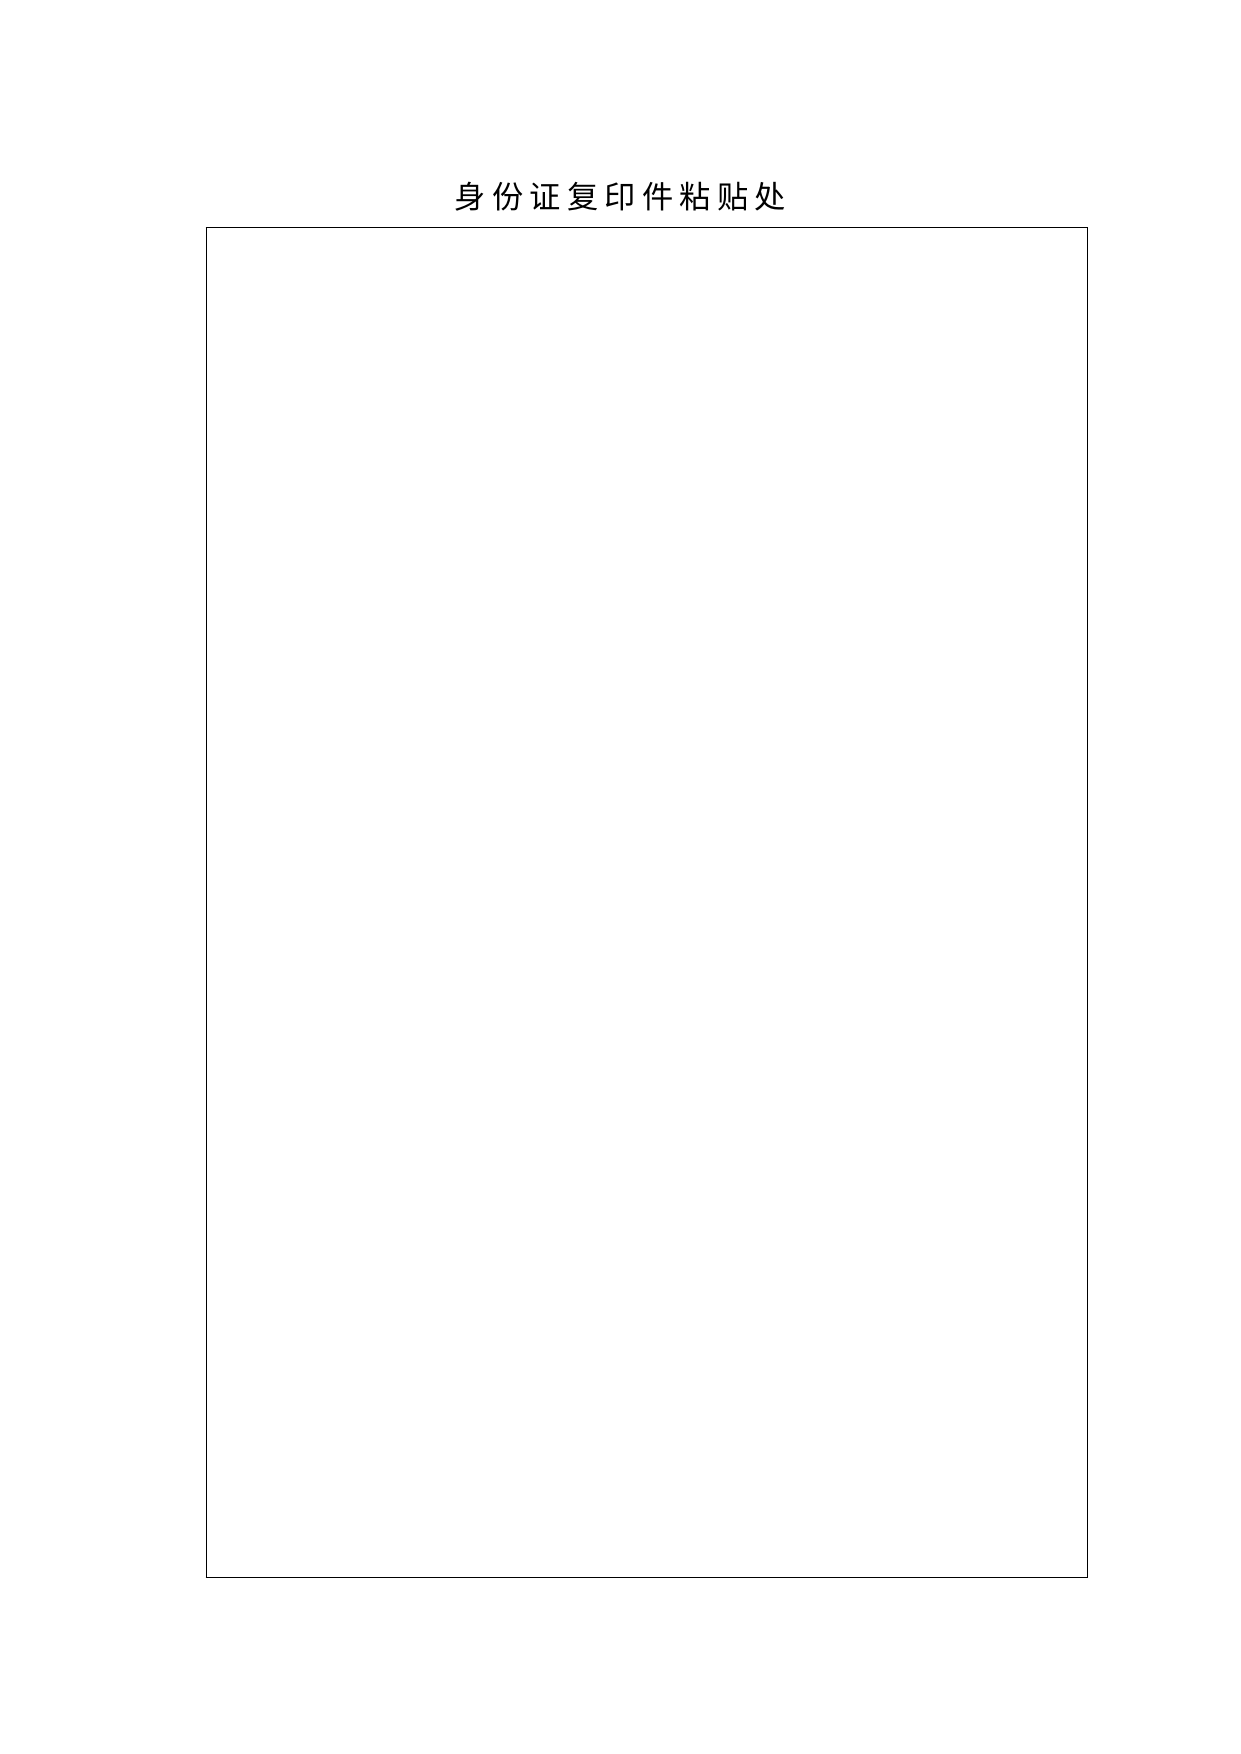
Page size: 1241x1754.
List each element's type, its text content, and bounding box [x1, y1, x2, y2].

text 身份证复印件粘贴处 [187, 162, 1053, 227]
table_header [207, 228, 1087, 1577]
